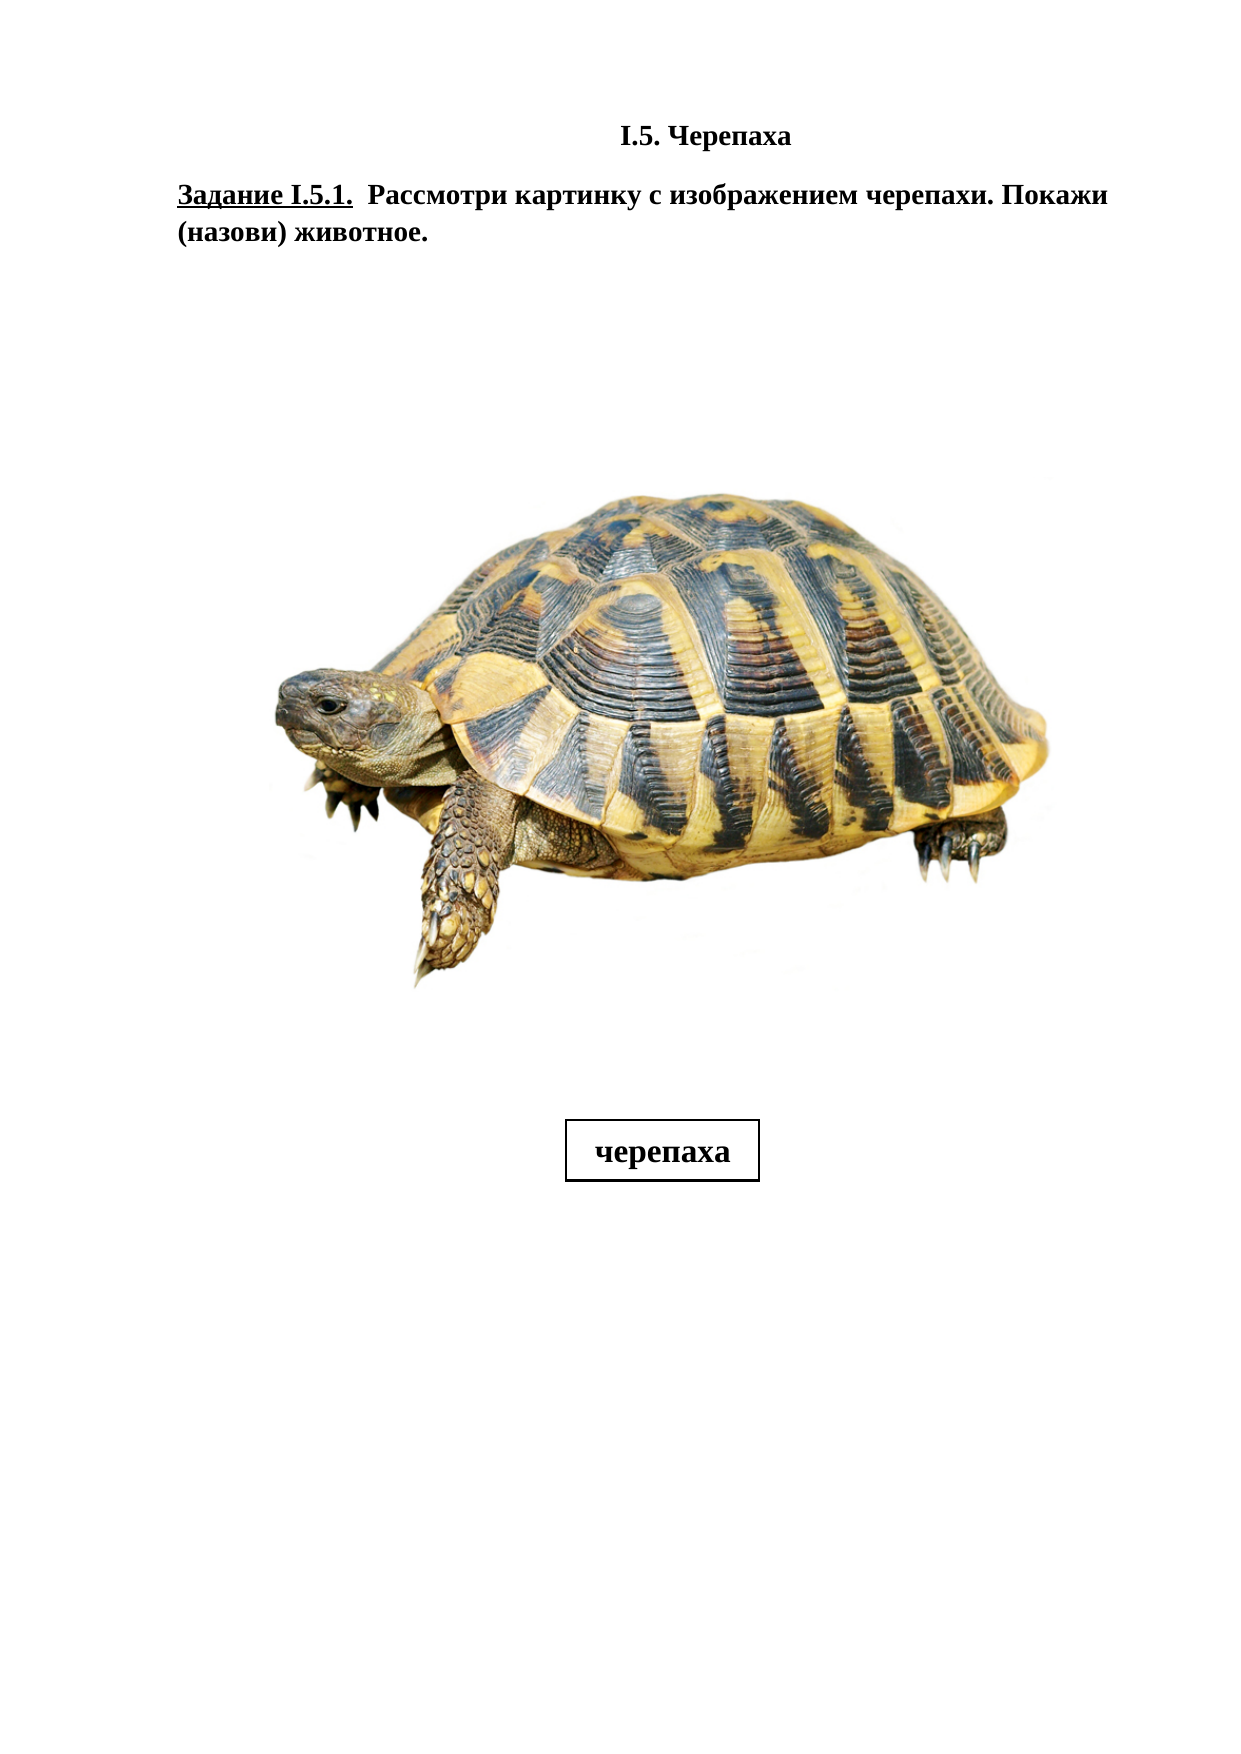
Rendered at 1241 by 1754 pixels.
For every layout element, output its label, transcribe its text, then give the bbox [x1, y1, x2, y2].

text Задание I.5.1. Рассмотри картинку с изображением черепахи. Покажи (назови) животное. [177, 177, 1152, 247]
list I.5. Черепаха [260, 118, 1152, 152]
picture [268, 477, 1060, 992]
